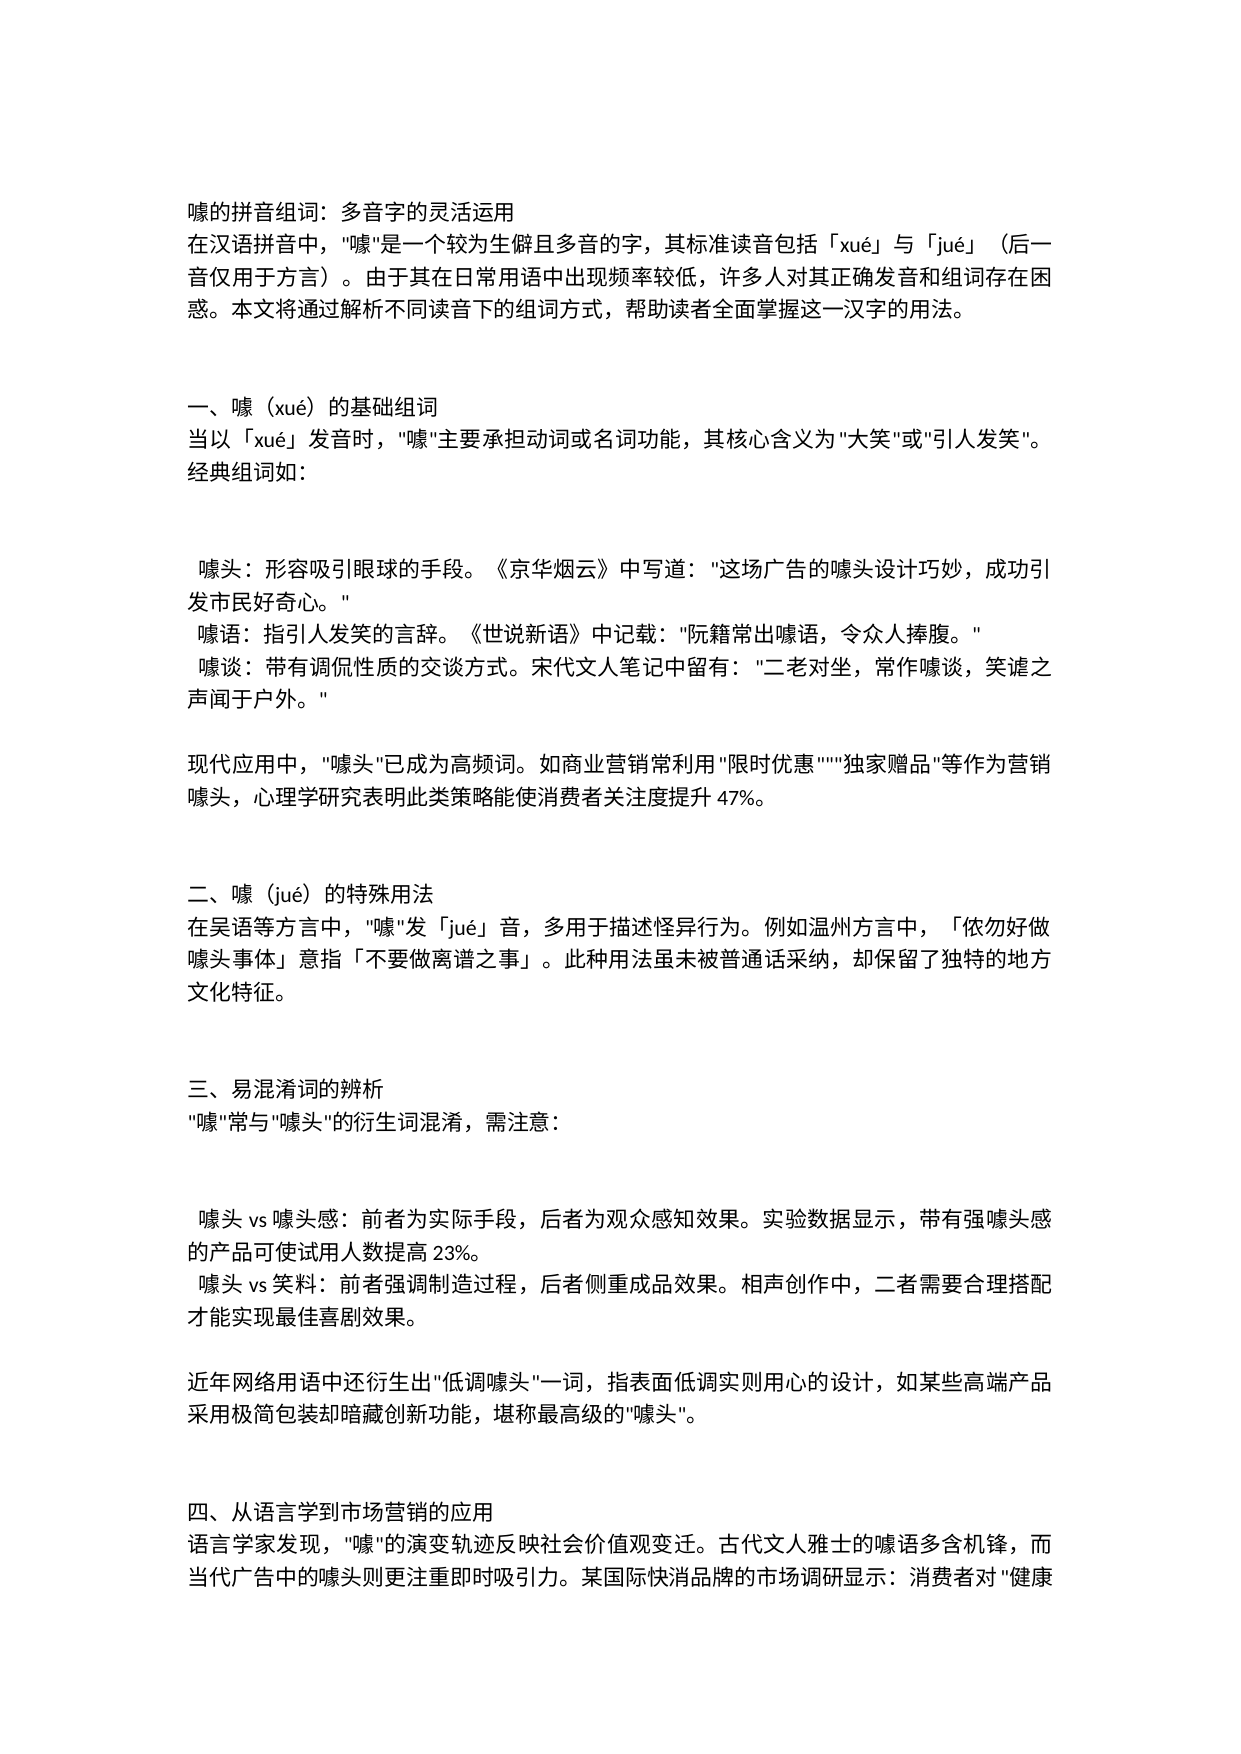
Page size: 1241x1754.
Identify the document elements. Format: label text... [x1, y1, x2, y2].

text 当以「xué」发音时，"噱"主要承担动词或名词功能，其核心含义为"大笑"或"引人发笑"。经典组词如： [187, 422, 1053, 487]
text 噱谈：带有调侃性质的交谈方式。宋代文人笔记中留有："二老对坐，常作噱谈，笑谑之声闻于户外。" [187, 649, 1053, 714]
text 噱语：指引人发笑的言辞。《世说新语》中记载："阮籍常出噱语，令众人捧腹。" [187, 617, 1053, 649]
text 二、噱（jué）的特殊用法 [187, 877, 1053, 909]
text 现代应用中，"噱头"已成为高频词。如商业营销常利用"限时优惠"""独家赠品"等作为营销噱头，心理学研究表明此类策略能使消费者关注度提升47%。 [187, 747, 1053, 812]
text 四、从语言学到市场营销的应用 [187, 1494, 1053, 1527]
text 一、噱（xué）的基础组词 [187, 389, 1053, 422]
text 噱的拼音组词：多音字的灵活运用 [187, 194, 1053, 227]
text 近年网络用语中还衍生出"低调噱头"一词，指表面低调实则用心的设计，如某些高端产品采用极简包装却暗藏创新功能，堪称最高级的"噱头"。 [187, 1364, 1053, 1429]
text 三、易混淆词的辨析 [187, 1072, 1053, 1104]
text "噱"常与"噱头"的衍生词混淆，需注意： [187, 1104, 1053, 1137]
text 在吴语等方言中，"噱"发「jué」音，多用于描述怪异行为。例如温州方言中，「侬勿好做噱头事体」意指「不要做离谱之事」。此种用法虽未被普通话采纳，却保留了独特的地方文化特征。 [187, 909, 1053, 1007]
text 噱头：形容吸引眼球的手段。《京华烟云》中写道："这场广告的噱头设计巧妙，成功引发市民好奇心。" [187, 552, 1053, 617]
text 噱头 vs 噱头感：前者为实际手段，后者为观众感知效果。实验数据显示，带有强噱头感的产品可使试用人数提高23%。 [187, 1202, 1053, 1267]
text 在汉语拼音中，"噱"是一个较为生僻且多音的字，其标准读音包括「xué」与「jué」（后一音仅用于方言）。由于其在日常用语中出现频率较低，许多人对其正确发音和组词存在困惑。本文将通过解析不同读音下的组词方式，帮助读者全面掌握这一汉字的用法。 [187, 227, 1053, 324]
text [187, 1527, 1053, 1592]
text 噱头 vs 笑料：前者强调制造过程，后者侧重成品效果。相声创作中，二者需要合理搭配才能实现最佳喜剧效果。 [187, 1267, 1053, 1332]
